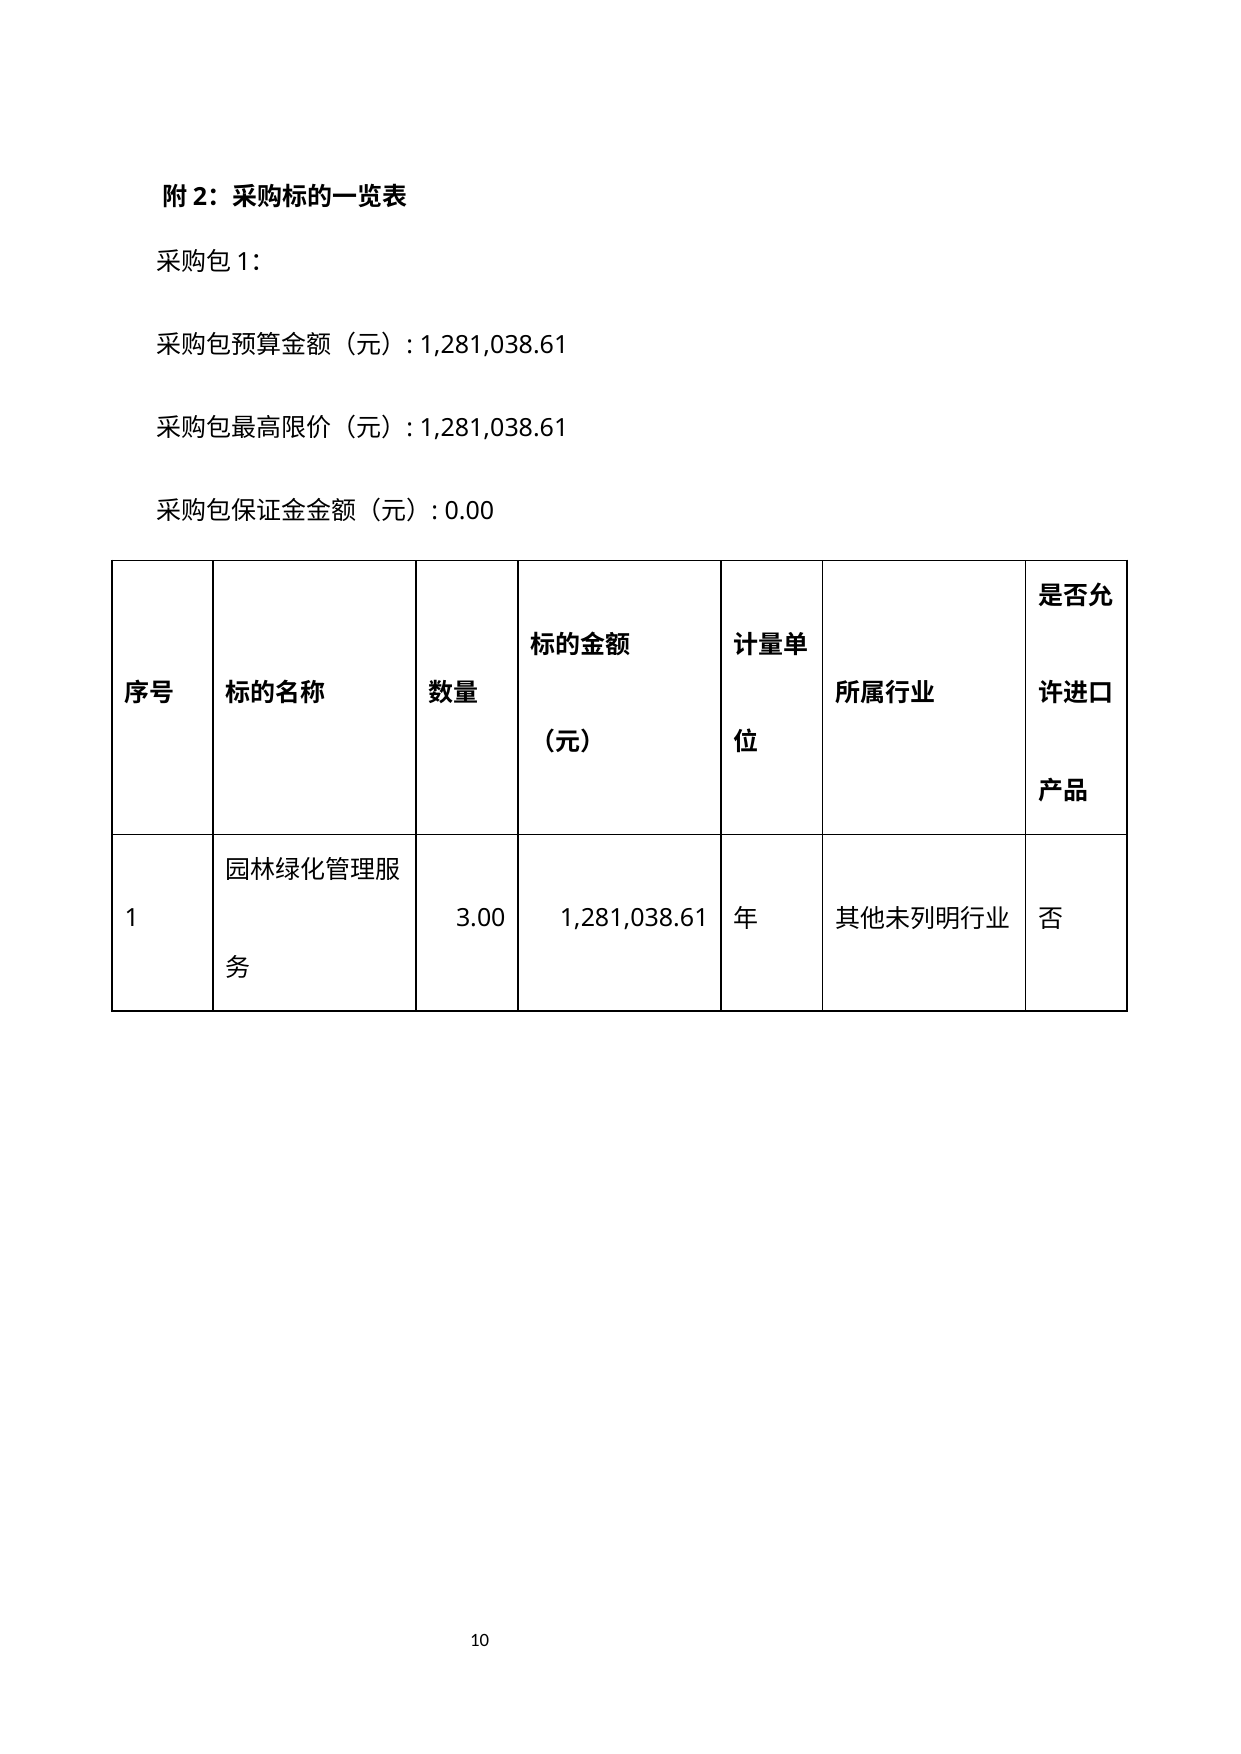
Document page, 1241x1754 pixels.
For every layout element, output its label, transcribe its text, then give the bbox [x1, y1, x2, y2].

text 采购包保证金金额（元）: 0.00 [112, 476, 1128, 541]
table_cell 其他未列明行业 [823, 835, 1025, 1010]
table_header 标的名称 [214, 561, 415, 833]
text 采购包1： [112, 227, 1128, 292]
text 附2：采购标的一览表 [112, 162, 1128, 227]
table_cell 1,281,038.61 [519, 835, 720, 1010]
table_header 标的金额 （元） [519, 561, 720, 833]
text 采购包预算金额（元）: 1,281,038.61 [112, 310, 1128, 375]
table_cell 3.00 [417, 835, 517, 1010]
table_cell 1 [113, 835, 212, 1010]
text 采购包最高限价（元）: 1,281,038.61 [112, 393, 1128, 458]
table_header 序号 [113, 561, 212, 833]
table_header 是否允许进口产品 [1026, 561, 1126, 833]
table_cell 园林绿化管理服务 [214, 835, 415, 1010]
table_cell 年 [722, 835, 822, 1010]
table_header 计量单位 [722, 561, 822, 833]
table_header 数量 [417, 561, 517, 833]
table_header 所属行业 [823, 561, 1025, 833]
table_cell 否 [1026, 835, 1126, 1010]
